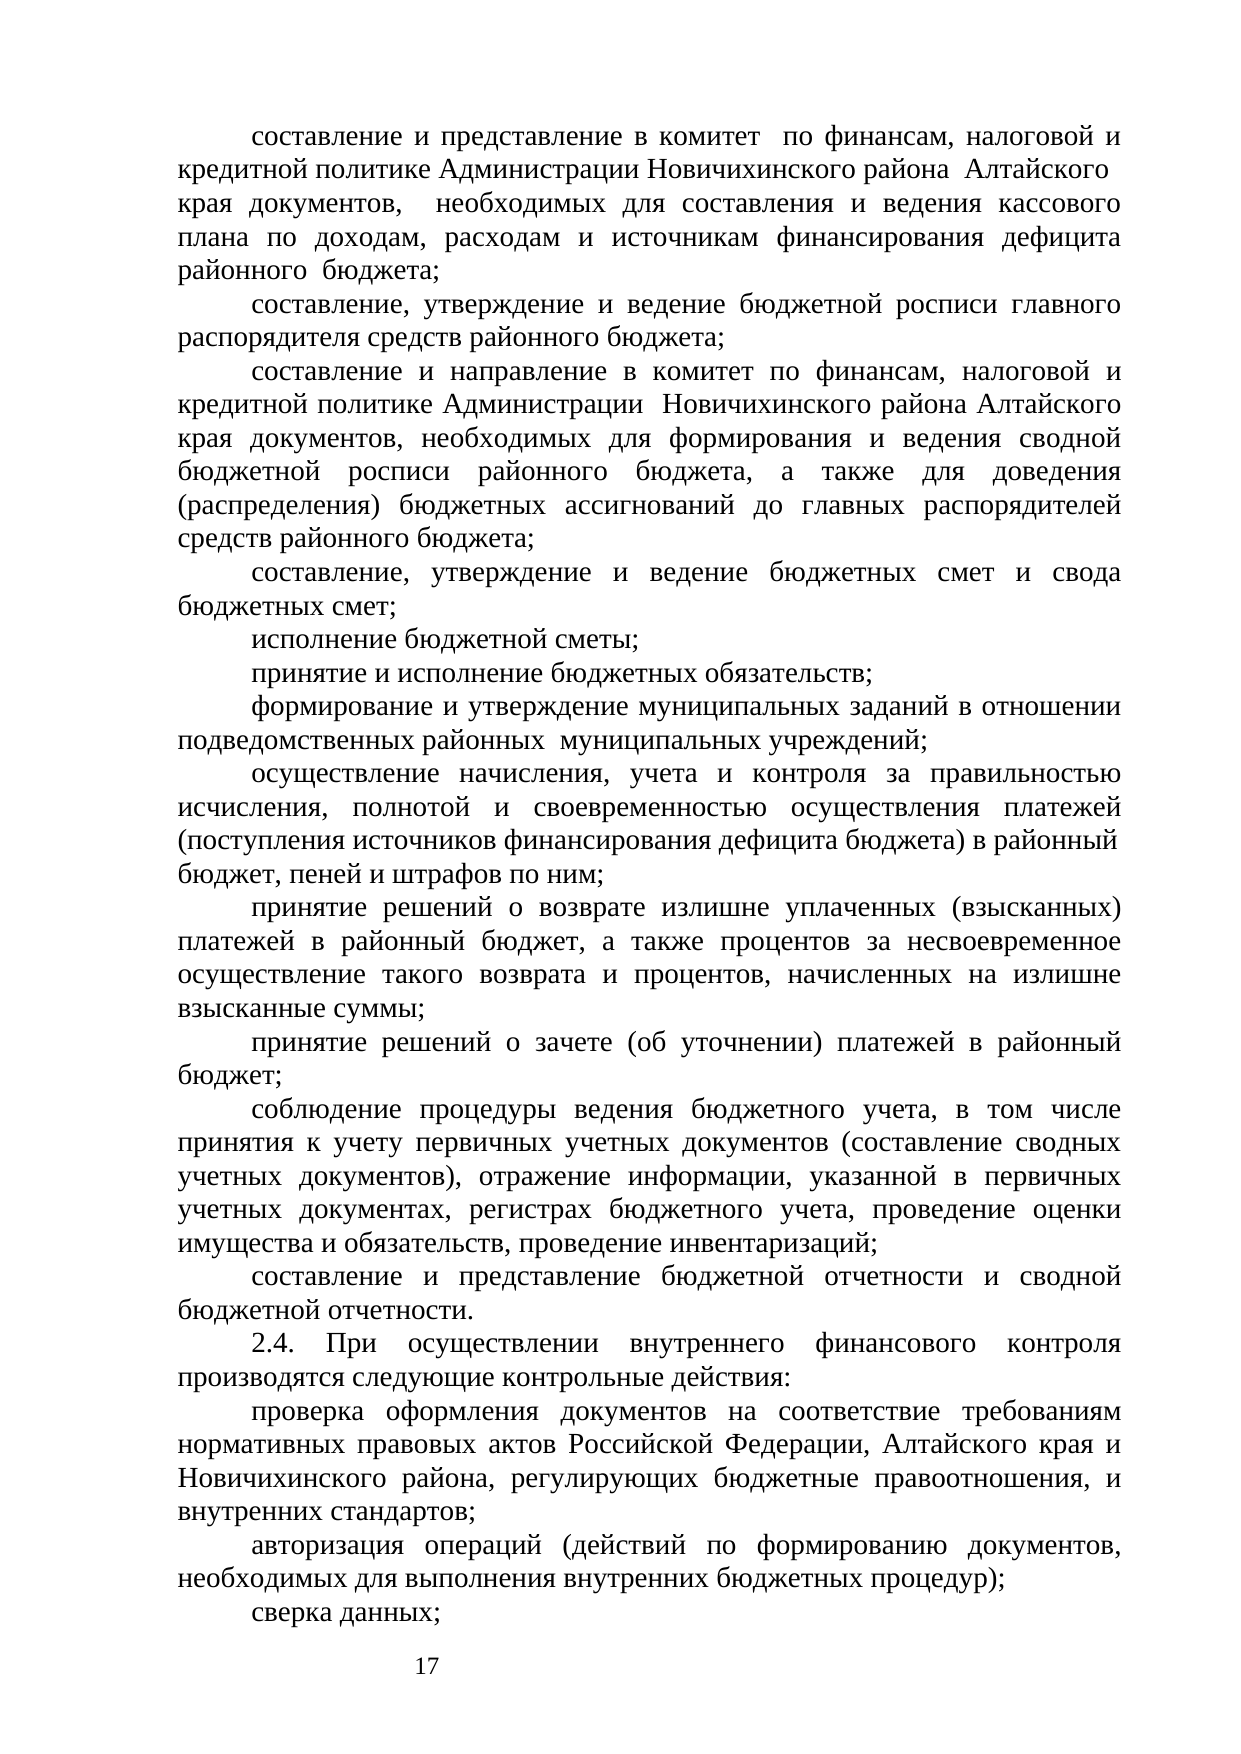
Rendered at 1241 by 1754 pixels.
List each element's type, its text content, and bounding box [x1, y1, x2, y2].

text сверка данных; [177, 1594, 1122, 1627]
text составление, утверждение и ведение бюджетных смет и свода бюджетных смет; [177, 554, 1122, 621]
text осуществление начисления, учета и контроля за правильностью исчисления, полнотой и своевременностью осуществления платежей (поступления источников финансирования дефицита бюджета) в районный [177, 755, 1122, 856]
text принятие решений о зачете (об уточнении) платежей в районный бюджет; [177, 1024, 1122, 1091]
text принятие и исполнение бюджетных обязательств; [177, 655, 1122, 688]
text формирование и утверждение муниципальных заданий в отношении подведомственных районных муниципальных учреждений; [177, 688, 1122, 755]
text исполнение бюджетной сметы; [177, 621, 1122, 655]
text проверка оформления документов на соответствие требованиям нормативных правовых актов Российской Федерации, Алтайского края и Новичихинского района, регулирующих бюджетные правоотношения, и внутренних стандартов; [177, 1393, 1122, 1527]
text авторизация операций (действий по формированию документов, необходимых для выполнения внутренних бюджетных процедур); [177, 1527, 1122, 1594]
text соблюдение процедуры ведения бюджетного учета, в том числе принятия к учету первичных учетных документов (составление сводных учетных документов), отражение информации, указанной в первичных учетных документах, регистрах бюджетного учета, проведение оценки имущества и обязательств, проведение инвентаризаций; [177, 1091, 1122, 1258]
text составление и направление в комитет по финансам, налоговой и кредитной политике Администрации Новичихинского района Алтайского края документов, необходимых для формирования и ведения сводной бюджетной росписи районного бюджета, а также для доведения (распределения) бюджетных ассигнований до главных распорядителей средств районного бюджета; [177, 353, 1122, 554]
text принятие решений о возврате излишне уплаченных (взысканных) платежей в районный бюджет, а также процентов за несвоевременное осуществление такого возврата и процентов, начисленных на излишне взысканные суммы; [177, 889, 1122, 1024]
text составление и представление бюджетной отчетности и сводной бюджетной отчетности. [177, 1258, 1122, 1326]
text бюджет, пеней и штрафов по ним; [177, 856, 1122, 889]
text края документов, необходимых для составления и ведения кассового плана по доходам, расходам и источникам финансирования дефицита районного бюджета; [177, 185, 1122, 286]
text составление и представление в комитет по финансам, налоговой и кредитной политике Администрации Новичихинского района Алтайского [177, 118, 1122, 185]
text 2.4. При осуществлении внутреннего финансового контроля производятся следующие контрольные действия: [177, 1326, 1122, 1393]
text составление, утверждение и ведение бюджетной росписи главного распорядителя средств районного бюджета; [177, 286, 1122, 353]
